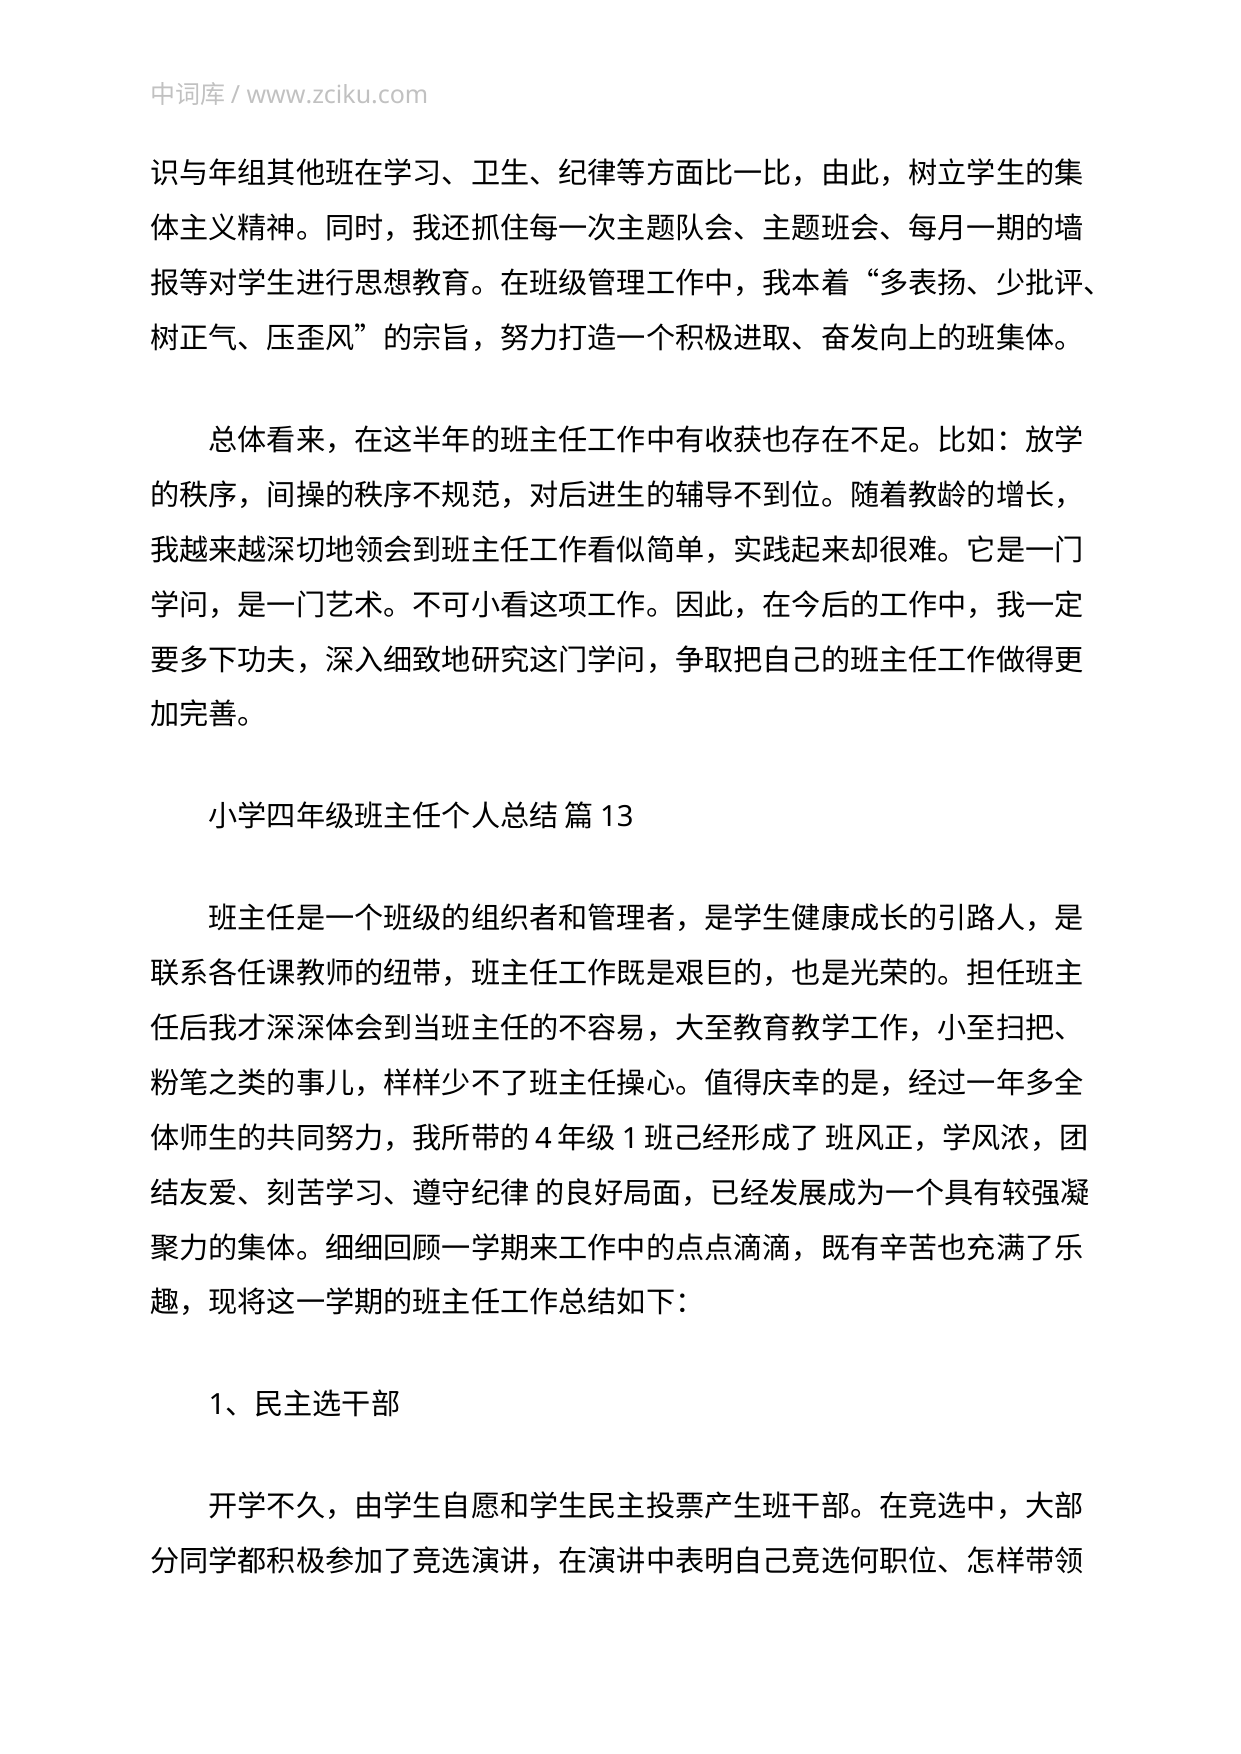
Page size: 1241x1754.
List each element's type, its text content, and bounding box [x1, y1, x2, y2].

text 总体看来，在这半年的班主任工作中有收获也存在不足。比如：放学的秩序，间操的秩序不规范，对后进生的辅导不到位。随着教龄的增长，我越来越深切地领会到班主任工作看似简单，实践起来却很难。它是一门学问，是一门艺术。不可小看这项工作。因此，在今后的工作中，我一定要多下功夫，深入细致地研究这门学问，争取把自己的班主任工作做得更加完善。 [150, 416, 1090, 733]
text 1、民主选干部 [150, 1381, 1090, 1423]
text 班主任是一个班级的组织者和管理者，是学生健康成长的引路人，是联系各任课教师的纽带，班主任工作既是艰巨的，也是光荣的。担任班主任后我才深深体会到当班主任的不容易，大至教育教学工作，小至扫把、粉笔之类的事儿，样样少不了班主任操心。值得庆幸的是，经过一年多全体师生的共同努力，我所带的4年级1班己经形成了 班风正，学风浓，团结友爱、刻苦学习、遵守纪律 的良好局面，已经发展成为一个具有较强凝聚力的集体。细细回顾一学期来工作中的点点滴滴，既有辛苦也充满了乐趣，现将这一学期的班主任工作总结如下： [150, 895, 1090, 1321]
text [150, 1483, 1090, 1580]
text 小学四年级班主任个人总结 篇13 [150, 793, 1090, 835]
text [150, 150, 1090, 357]
